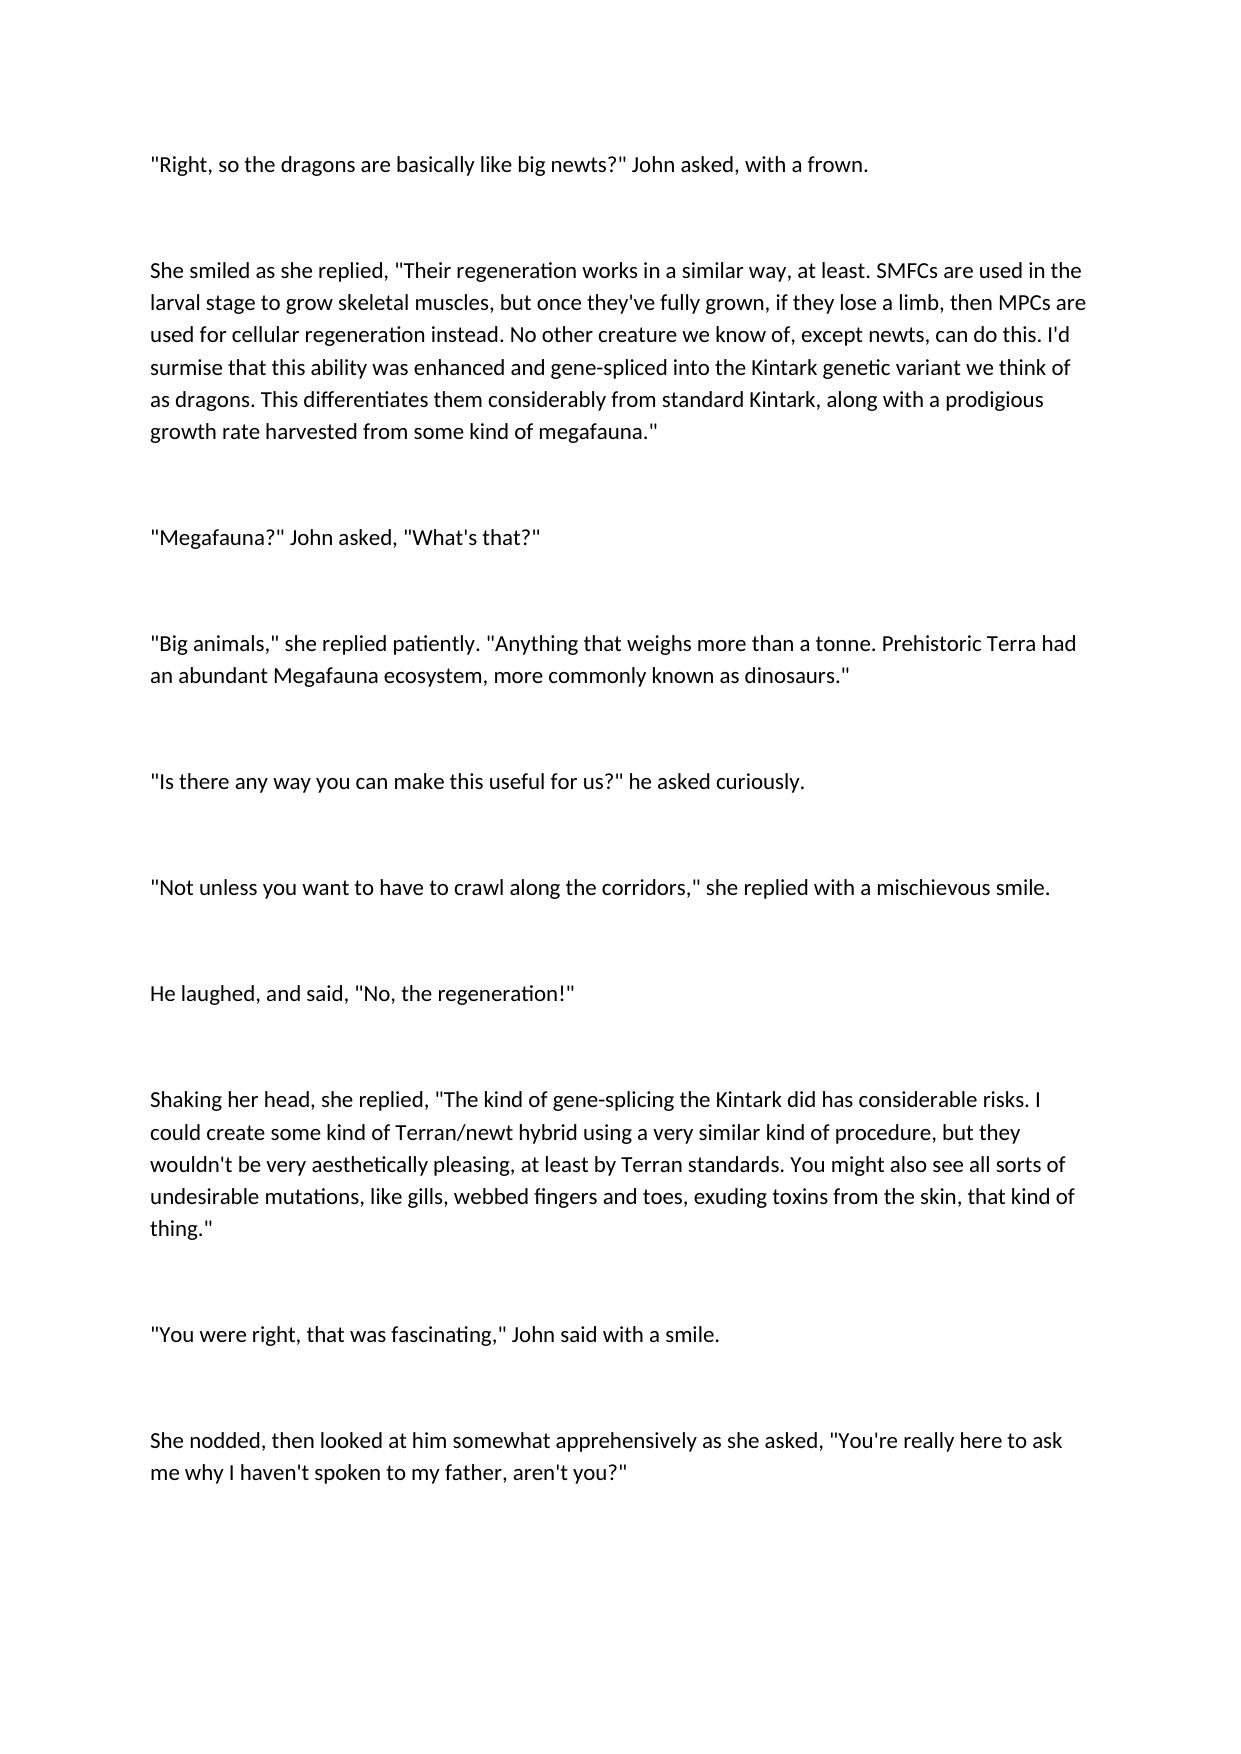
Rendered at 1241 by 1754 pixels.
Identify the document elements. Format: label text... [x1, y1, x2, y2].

text She nodded, then looked at him somewhat apprehensively as she asked, "You're really here to ask me why I haven't spoken to my father, aren't you?" [150, 1426, 1090, 1486]
text Shaking her head, she replied, "The kind of gene-splicing the Kintark did has considerable risks. I could create some kind of Terran/newt hybrid using a very similar kind of procedure, but they wouldn't be very aesthetically pleasing, at least by Terran standards. You might also see all sorts of undesirable mutations, like gills, webbed fingers and toes, exuding toxins from the skin, that kind of thing." [150, 1085, 1090, 1242]
text She smiled as she replied, "Their regeneration works in a similar way, at least. SMFCs are used in the larval stage to grow skeletal muscles, but once they've fully grown, if they lose a limb, then MPCs are used for cellular regeneration instead. No other creature we know of, except newts, can do this. I'd surmise that this ability was enhanced and gene-spliced into the Kintark genetic variant we think of as dragons. This differentiates them considerably from standard Kintark, along with a prodigious growth rate harvested from some kind of megafauna." [150, 256, 1090, 445]
text He laughed, and said, "No, the regeneration!" [150, 979, 1090, 1007]
text "Not unless you want to have to crawl along the corridors," she replied with a mischievous smile. [150, 873, 1090, 901]
text "Big animals," she replied patiently. "Anything that weighs more than a tonne. Prehistoric Terra had an abundant Megafauna ecosystem, more commonly known as dinosaurs." [150, 629, 1090, 689]
text "Is there any way you can make this useful for us?" he asked curiously. [150, 767, 1090, 795]
text "Megafauna?" John asked, "What's that?" [150, 523, 1090, 551]
text "Right, so the dragons are basically like big newts?" John asked, with a frown. [150, 150, 1090, 178]
text "You were right, that was fascinating," John said with a smile. [150, 1320, 1090, 1348]
